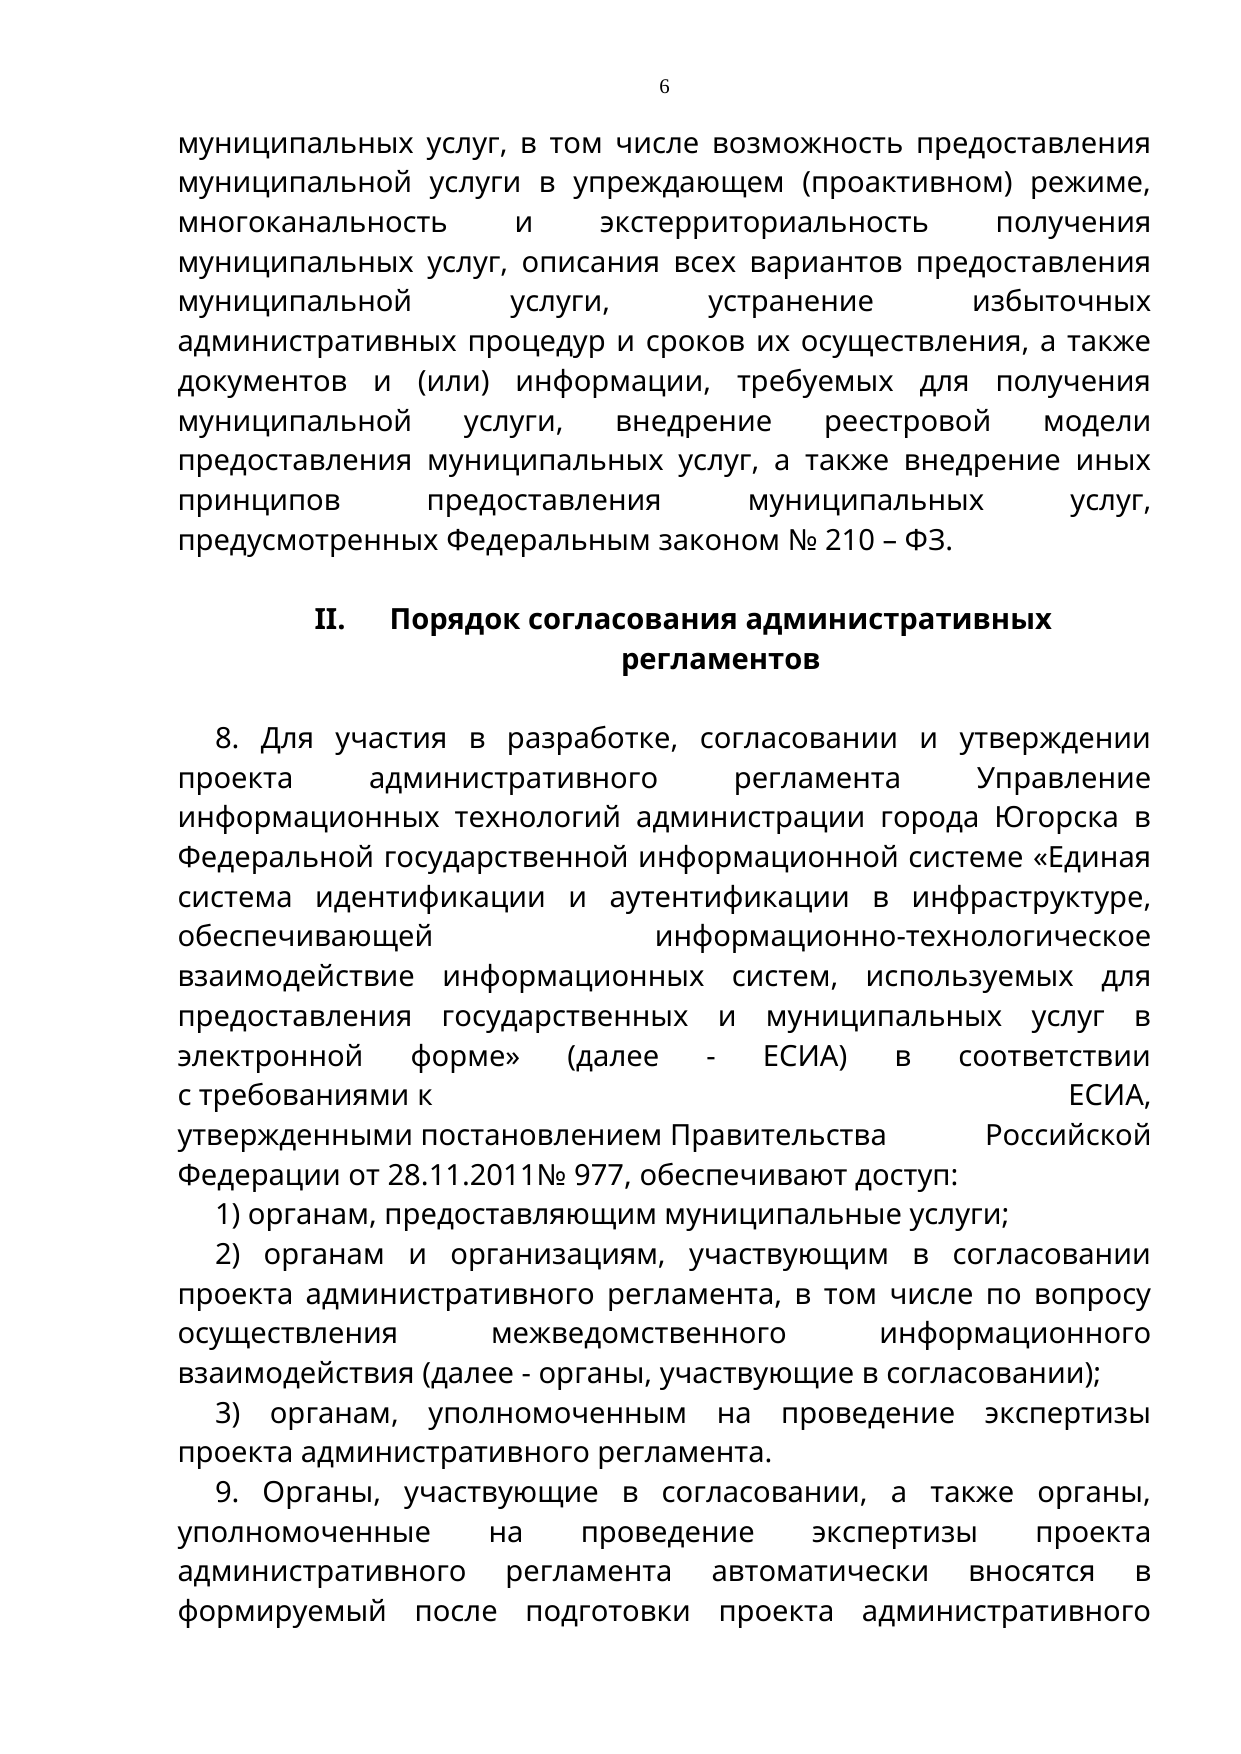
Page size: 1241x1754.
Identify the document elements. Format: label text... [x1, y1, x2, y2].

text 2) органам и организациям, участвующим в согласовании проекта административного регламента, в том числе по вопросу осуществления межведомственного информационного взаимодействия (далее - органы, участвующие в согласовании); [177, 1233, 1152, 1392]
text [177, 122, 1152, 558]
list Порядок согласования административных регламентов [215, 598, 1152, 678]
text 1) органам, предоставляющим муниципальные услуги; [177, 1193, 1152, 1233]
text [177, 1471, 1152, 1630]
text 8. Для участия в разработке, согласовании и утверждении проекта административного регламента Управление информационных технологий администрации города Югорска в Федеральной государственной информационной системе «Единая система идентификации и аутентификации в инфраструктуре, обеспечивающей информационно-технологическое взаимодействие информационных систем, используемых для предоставления государственных и муниципальных услуг в электронной форме» (далее - ЕСИА) в соответствии с требованиями к ЕСИА, утвержденными постановлением Правительства Российской Федерации от 28.11.2011№ 977, обеспечивают доступ: [177, 717, 1152, 1193]
text 3) органам, уполномоченным на проведение экспертизы проекта административного регламента. [177, 1392, 1152, 1471]
